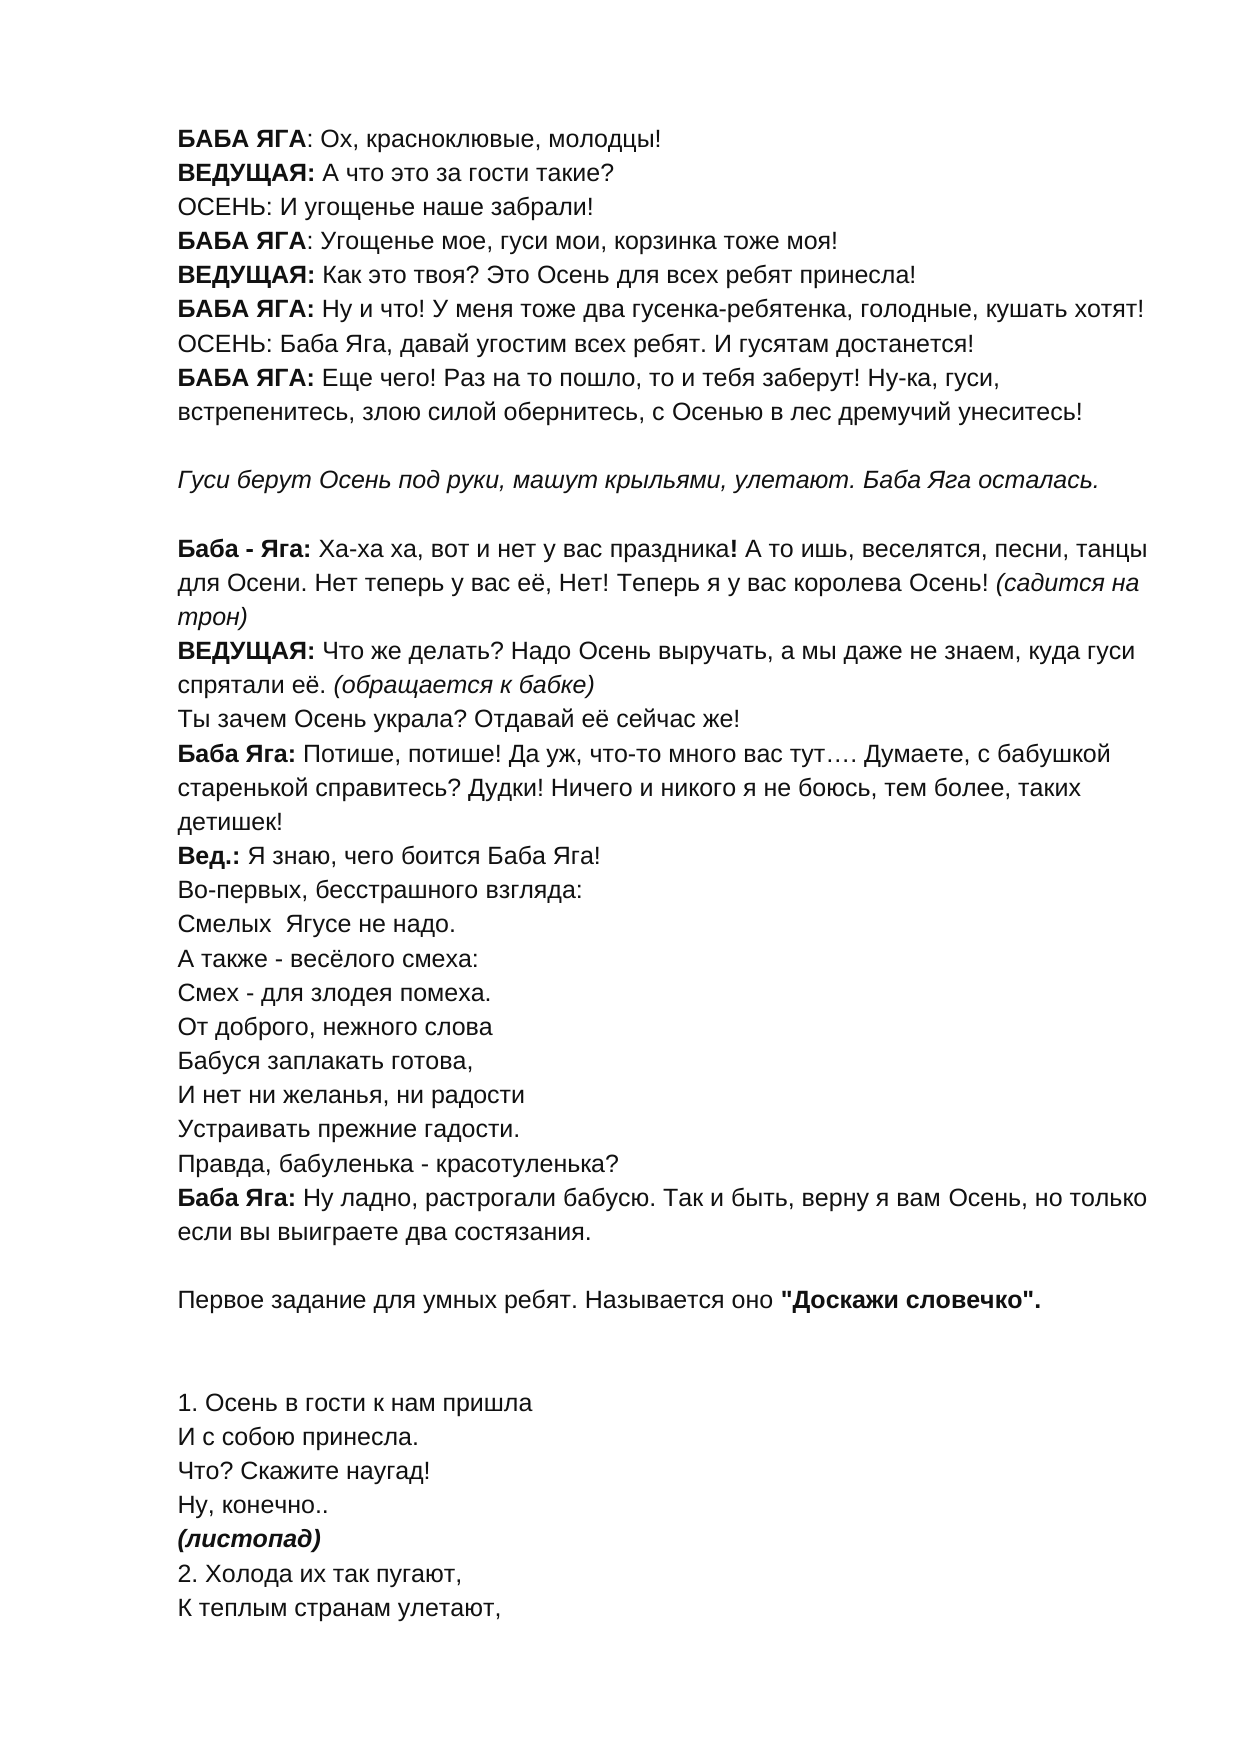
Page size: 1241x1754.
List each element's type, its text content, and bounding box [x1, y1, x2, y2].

text Ну, конечно.. [177, 1485, 1152, 1519]
text К теплым странам улетают, [177, 1587, 1152, 1621]
text Устраивать прежние гадости. [177, 1109, 1152, 1143]
text Первое задание для умных ребят. Называется оно "Доскажи словечко". [177, 1280, 1152, 1314]
text ОСЕНЬ: Баба Яга, давай угостим всех ребят. И гусятам достанется! [177, 323, 1152, 357]
text Баба - Яга: Ха-ха ха, вот и нет у вас праздника! А то ишь, веселятся, песни, танцы для Осени. Нет теперь у вас её, Нет! Теперь я у вас королева Осень! (садится на трон) [177, 528, 1152, 631]
text ВЕДУЩАЯ: А что это за гости такие? [177, 152, 1152, 186]
text БАБА ЯГА: Угощенье мое, гуси мои, корзинка тоже моя! [177, 221, 1152, 255]
text От доброго, нежного слова [177, 1006, 1152, 1041]
text И с собою принесла. [177, 1416, 1152, 1451]
text Правда, бабуленька - красотуленька? [177, 1143, 1152, 1177]
text Баба Яга: Ну ладно, растрогали бабусю. Так и быть, верну я вам Осень, но только если вы выиграете два состязания. [177, 1177, 1152, 1246]
text Ты зачем Осень украла? Отдавай её сейчас же! [177, 699, 1152, 733]
text ВЕДУЩАЯ: Что же делать? Надо Осень выручать, а мы даже не знаем, куда гуси спрятали её. (обращается к бабке) [177, 631, 1152, 699]
text Баба Яга: Потише, потише! Да уж, что-то много вас тут…. Думаете, с бабушкой старенькой справитесь? Дудки! Ничего и никого я не боюсь, тем более, таких детишек! [177, 733, 1152, 836]
text БАБА ЯГА: Ну и что! У меня тоже два гусенка-ребятенка, голодные, кушать хотят! [177, 289, 1152, 323]
text Смех - для злодея помеха. [177, 972, 1152, 1006]
text БАБА ЯГА: Ох, красноклювые, молодцы! [177, 118, 1152, 152]
text 1. Осень в гости к нам пришла [177, 1382, 1152, 1416]
text БАБА ЯГА: Еще чего! Раз на то пошло, то и тебя заберут! Ну-ка, гуси, встрепенитесь, злою силой обернитесь, с Осенью в лес дремучий унеситесь! [177, 357, 1152, 426]
text Что? Скажите наугад! [177, 1451, 1152, 1485]
text ВЕДУЩАЯ: Как это твоя? Это Осень для всех ребят принесла! [177, 255, 1152, 289]
text А также - весёлого смеха: [177, 938, 1152, 972]
text 2. Холода их так пугают, [177, 1553, 1152, 1587]
text Бабуся заплакать готова, [177, 1041, 1152, 1075]
text Вед.: Я знаю, чего боится Баба Яга! [177, 836, 1152, 870]
text Смелых Ягусе не надо. [177, 904, 1152, 938]
text ОСЕНЬ: И угощенье наше забрали! [177, 186, 1152, 221]
text И нет ни желанья, ни радости [177, 1075, 1152, 1109]
text Гуси берут Осень под руки, машут крыльями, улетают. Баба Яга осталась. [177, 460, 1152, 494]
text (листопад) [177, 1519, 1152, 1553]
text Во-первых, бесстрашного взгляда: [177, 870, 1152, 904]
